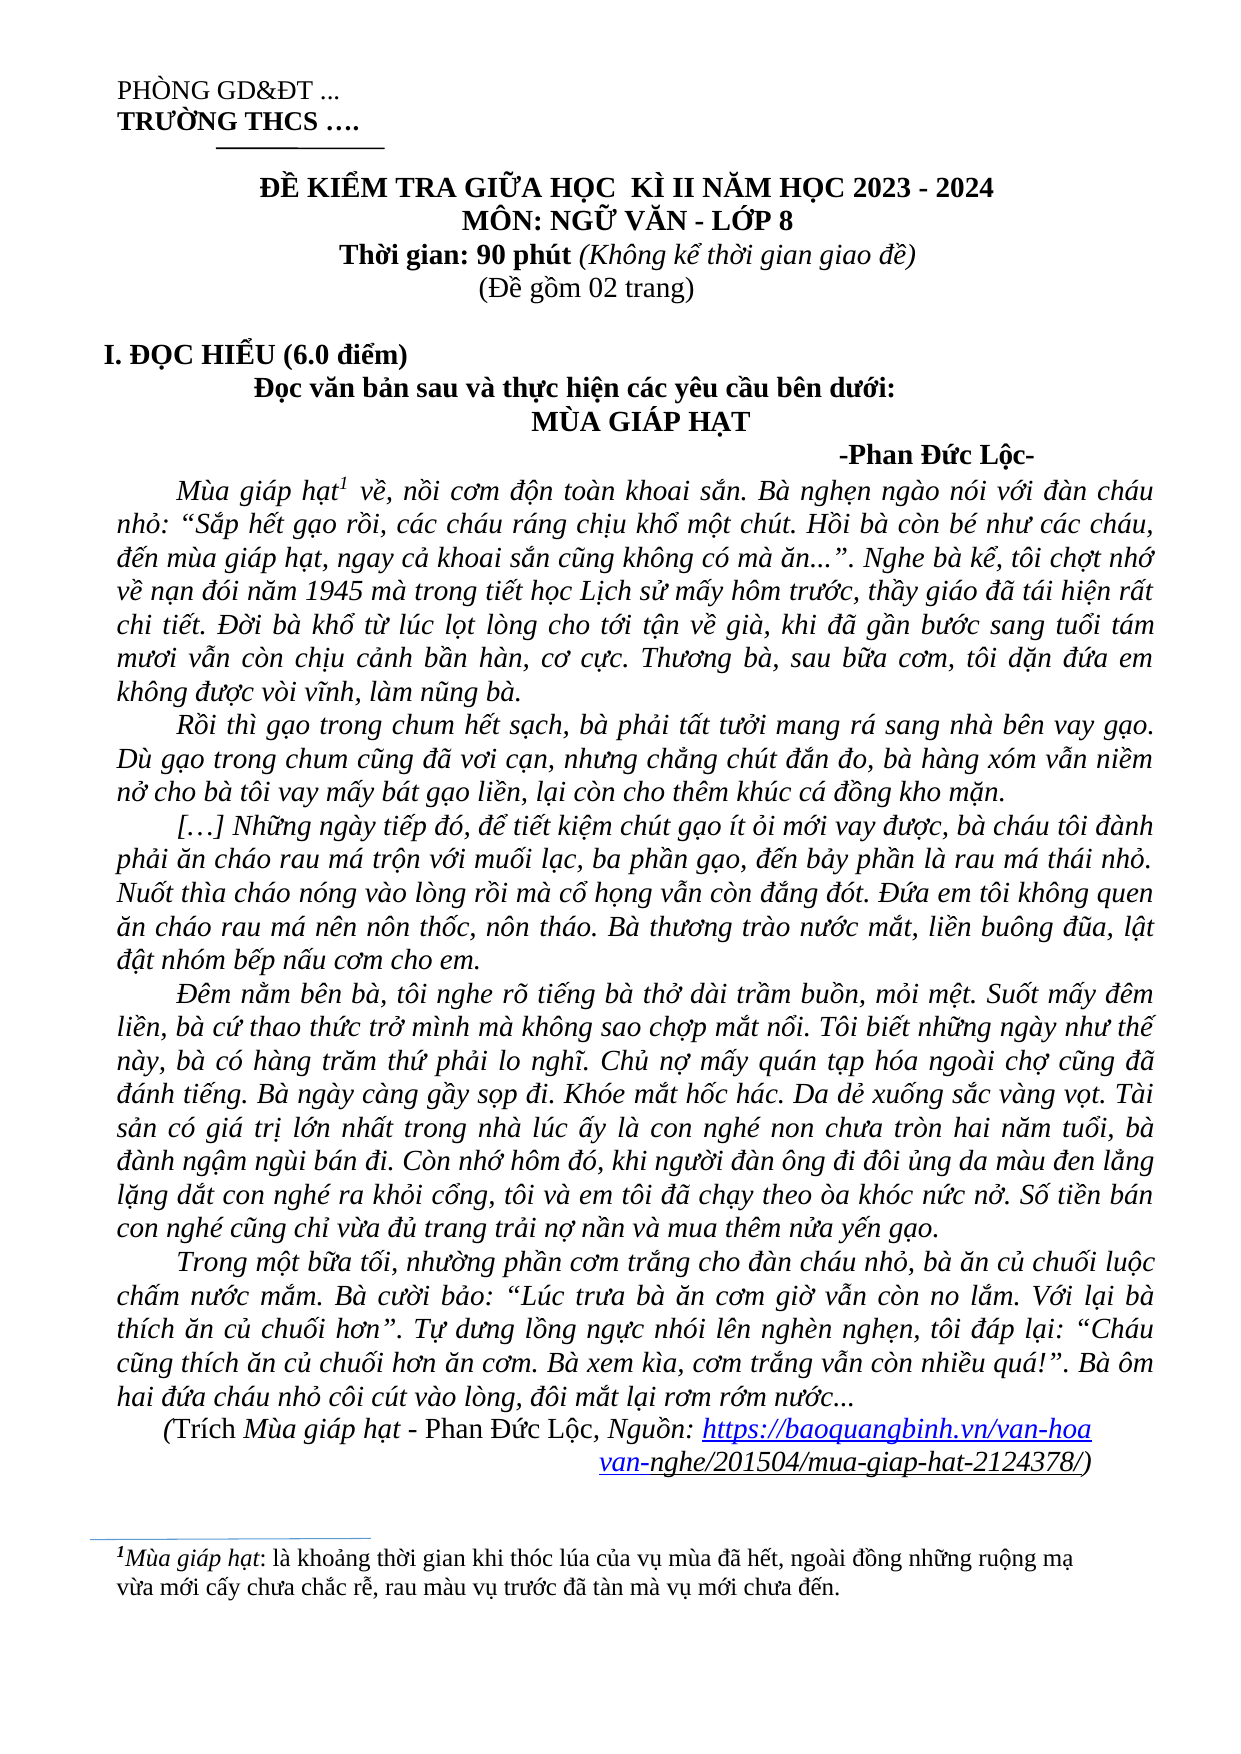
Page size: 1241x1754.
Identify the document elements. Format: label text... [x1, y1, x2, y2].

text PHÒNG GD&ĐT ... [103, 74, 1152, 105]
text 1Mùa giáp hạt: là khoảng thời gian khi thóc lúa của vụ mùa đã hết, ngoài đồng những ruộng mạ vừa mới cấy chưa chắc rễ, rau màu vụ trước đã tàn mà vụ mới chưa đến. [116, 1541, 1111, 1601]
text ĐỀ KIỂM TRA GIỮA HỌC KÌ II NĂM HỌC 2023 - 2024 [103, 170, 1152, 203]
text Rồi thì gạo trong chum hết sạch, bà phải tất tưởi mang rá sang nhà bên vay gạo. Dù gạo trong chum cũng đã vơi cạn, nhưng chẳng chút đắn đo, bà hàng xóm vẫn niềm nở cho bà tôi vay mấy bát gạo liền, lại còn cho thêm khúc cá đồng kho mặn. [116, 707, 1155, 808]
text […] Những ngày tiếp đó, để tiết kiệm chút gạo ít ỏi mới vay được, bà cháu tôi đành phải ăn cháo rau má trộn với muối lạc, ba phần gạo, đến bảy phần là rau má thái nhỏ. Nuốt thìa cháo nóng vào lòng rồi mà cổ họng vẫn còn đắng đót. Đứa em tôi không quen ăn cháo rau má nên nôn thốc, nôn tháo. Bà thương trào nước mắt, liền buông đũa, lật đật nhóm bếp nấu cơm cho em. [116, 808, 1155, 976]
text Mùa giáp hạt1 về, nồi cơm độn toàn khoai sắn. Bà nghẹn ngào nói với đàn cháu nhỏ: “Sắp hết gạo rồi, các cháu ráng chịu khổ một chút. Hồi bà còn bé như các cháu, đến mùa giáp hạt, ngay cả khoai sắn cũng không có mà ăn...”. Nghe bà kể, tôi chợt nhớ về nạn đói năm 1945 mà trong tiết học Lịch sử mấy hôm trước, thầy giáo đã tái hiện rất chi tiết. Đời bà khổ từ lúc lọt lòng cho tới tận về già, khi đã gần bước sang tuổi tám mươi vẫn còn chịu cảnh bần hàn, cơ cực. Thương bà, sau bữa cơm, tôi dặn đứa em không được vòi vĩnh, làm nũng bà. [116, 472, 1155, 707]
text I. ĐỌC HIỂU (6.0 điểm) [103, 337, 1152, 371]
text (Đề gồm 02 trang) [403, 270, 1152, 304]
text TRƯỜNG THCS …. [103, 105, 1152, 136]
text Trong một bữa tối, nhường phần cơm trắng cho đàn cháu nhỏ, bà ăn củ chuối luộc chấm nước mắm. Bà cười bảo: “Lúc trưa bà ăn cơm giờ vẫn còn no lắm. Với lại bà thích ăn củ chuối hơn”. Tự dưng lồng ngực nhói lên nghèn nghẹn, tôi đáp lại: “Cháu cũng thích ăn củ chuối hơn ăn cơm. Bà xem kìa, cơm trắng vẫn còn nhiều quá!”. Bà ôm hai đứa cháu nhỏ côi cút vào lòng, đôi mắt lại rơm rớm nước... [116, 1244, 1155, 1412]
text Thời gian: 90 phút (Không kể thời gian giao đề) [103, 237, 1152, 270]
text MÔN: NGỮ VĂN - LỚP 8 [103, 203, 1152, 237]
text -Phan Đức Lộc- [838, 438, 1152, 471]
text Đọc văn bản sau và thực hiện các yêu cầu bên dưới: [191, 371, 1152, 405]
text Đêm nằm bên bà, tôi nghe rõ tiếng bà thở dài trầm buồn, mỏi mệt. Suốt mấy đêm liền, bà cứ thao thức trở mình mà không sao chợp mắt nổi. Tôi biết những ngày như thế này, bà có hàng trăm thứ phải lo nghĩ. Chủ nợ mấy quán tạp hóa ngoài chợ cũng đã đánh tiếng. Bà ngày càng gầy sọp đi. Khóe mắt hốc hác. Da dẻ xuống sắc vàng vọt. Tài sản có giá trị lớn nhất trong nhà lúc ấy là con nghé non chưa tròn hai năm tuổi, bà đành ngậm ngùi bán đi. Còn nhớ hôm đó, khi người đàn ông đi đôi ủng da màu đen lẳng lặng dắt con nghé ra khỏi cổng, tôi và em tôi đã chạy theo òa khóc nức nở. Số tiền bán con nghé cũng chỉ vừa đủ trang trải nợ nần và mua thêm nửa yến gạo. [116, 976, 1155, 1244]
text (Trích Mùa giáp hạt - Phan Đức Lộc, Nguồn: https://baoquangbinh.vn/van-hoa van-nghe/201504/mua-giap-hat-2124378/) [103, 1412, 1092, 1478]
text MÙA GIÁP HẠT [178, 405, 1103, 438]
